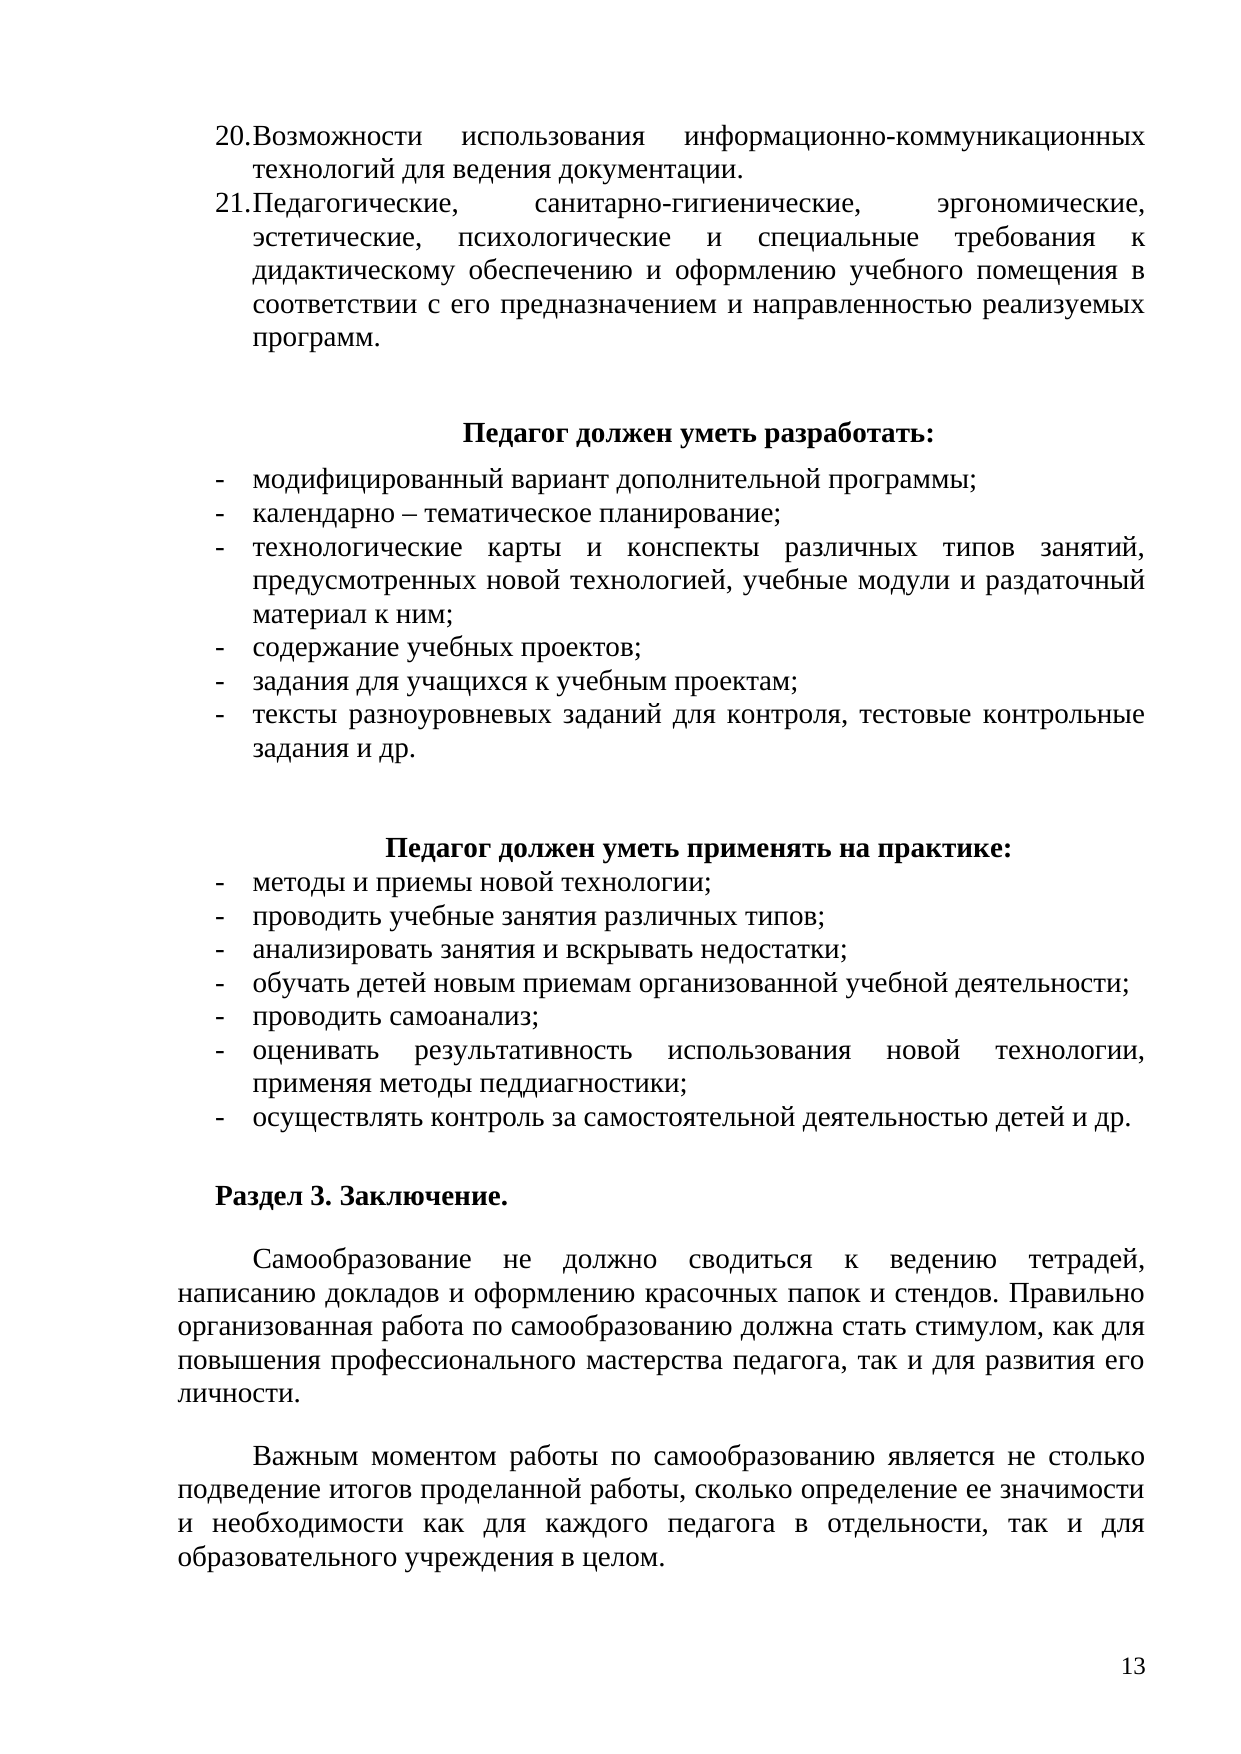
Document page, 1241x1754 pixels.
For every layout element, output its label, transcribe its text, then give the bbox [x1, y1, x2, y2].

list тексты разноуровневых заданий для контроля, тестовые контрольные задания и др. [215, 696, 1146, 763]
text Самообразование не должно сводиться к ведению тетрадей, написанию докладов и оформлению красочных папок и стендов. Правильно организованная работа по самообразованию должна стать стимулом, как для повышения профессионального мастерства педагога, так и для развития его личности. [177, 1241, 1146, 1409]
list проводить самоанализ; [215, 998, 1146, 1032]
text Педагог должен уметь разработать: [252, 416, 1146, 449]
text Педагог должен уметь применять на практике: [252, 831, 1146, 864]
list задания для учащихся к учебным проектам; [215, 663, 1146, 696]
list Педагогические, санитарно-гигиенические, эргономические, эстетические, психологические и специальные требования к дидактическому обеспечению и оформлению учебного помещения в соответствии с его предназначением и направленностью реализуемых программ. [215, 185, 1146, 353]
list проводить учебные занятия различных типов; [215, 898, 1146, 931]
list оценивать результативность использования новой технологии, применяя методы педдиагностики; [215, 1032, 1146, 1099]
text Важным моментом работы по самообразованию является не столько подведение итогов проделанной работы, сколько определение ее значимости и необходимости как для каждого педагога в отдельности, так и для образовательного учреждения в целом. [177, 1438, 1146, 1572]
list обучать детей новым приемам организованной учебной деятельности; [215, 965, 1146, 998]
text Раздел 3. Заключение. [215, 1178, 1146, 1212]
list содержание учебных проектов; [215, 629, 1146, 663]
list модифицированный вариант дополнительной программы; [215, 462, 1146, 495]
list анализировать занятия и вскрывать недостатки; [215, 931, 1146, 965]
list календарно – тематическое планирование; [215, 495, 1146, 529]
list методы и приемы новой технологии; [215, 864, 1146, 898]
list осуществлять контроль за самостоятельной деятельностью детей и др. [215, 1099, 1146, 1132]
list технологические карты и конспекты различных типов занятий, предусмотренных новой технологией, учебные модули и раздаточный материал к ним; [215, 529, 1146, 629]
list Возможности использования информационно-коммуникационных технологий для ведения документации. [215, 118, 1146, 185]
